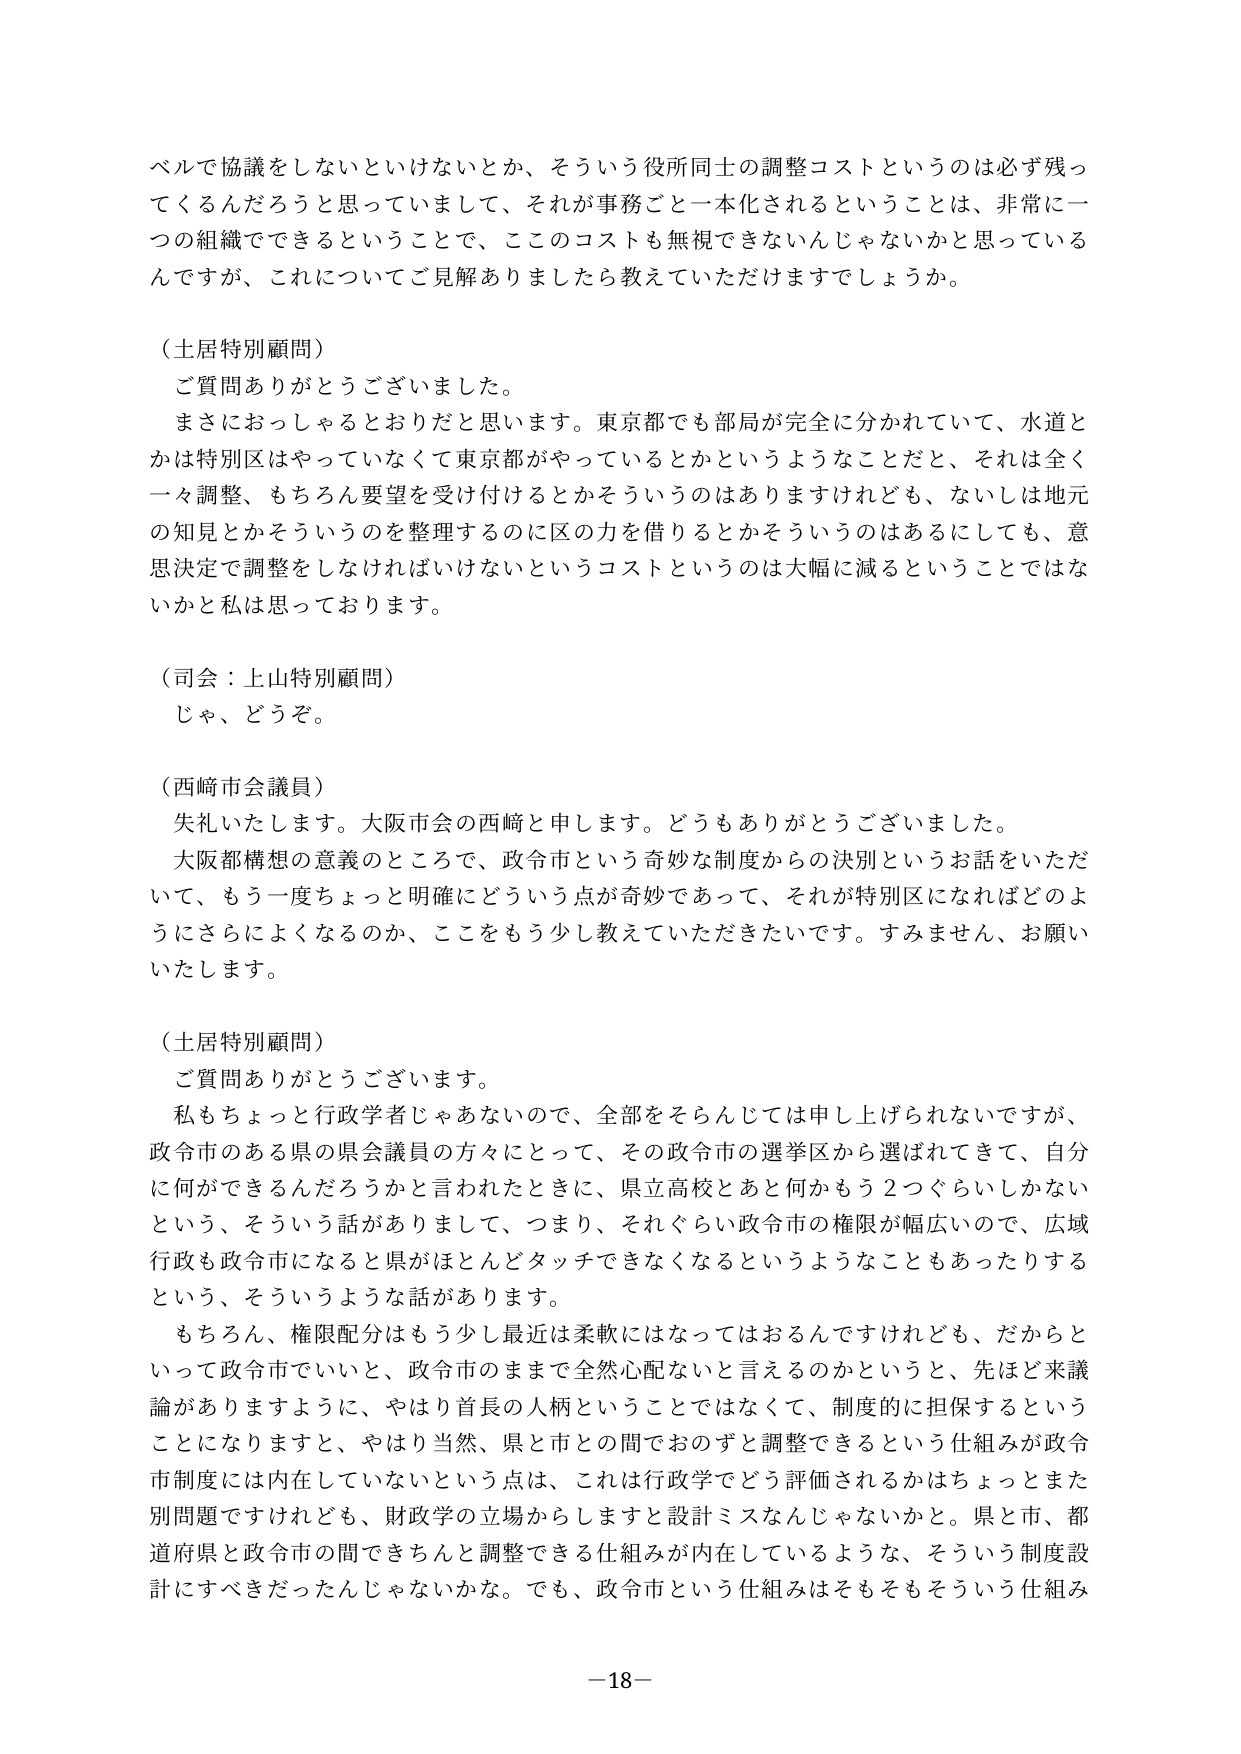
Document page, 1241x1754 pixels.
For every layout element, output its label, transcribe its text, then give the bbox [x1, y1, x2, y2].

text ご質問ありがとうございます。 [149, 1059, 1091, 1096]
text （司会：上山特別顧問） [149, 658, 1091, 695]
text じゃ、どうぞ。 [149, 695, 1091, 731]
text ご質問ありがとうございました。 [149, 367, 1091, 403]
text 大阪都構想の意義のところで、政令市という奇妙な制度からの決別というお話をいただいて、もう一度ちょっと明確にどういう点が奇妙であって、それが特別区になればどのようにさらによくなるのか、ここをもう少し教えていただきたいです。すみません、お願いいたします。 [149, 841, 1091, 986]
text 私もちょっと行政学者じゃあないので、全部をそらんじては申し上げられないですが、政令市のある県の県会議員の方々にとって、その政令市の選挙区から選ばれてきて、自分に何ができるんだろうかと言われたときに、県立高校とあと何かもう２つぐらいしかないという、そういう話がありまして、つまり、それぐらい政令市の権限が幅広いので、広域行政も政令市になると県がほとんどタッチできなくなるというようなこともあったりするという、そういうような話があります。 [149, 1096, 1091, 1314]
text （西﨑市会議員） [149, 768, 1091, 804]
text まさにおっしゃるとおりだと思います。東京都でも部局が完全に分かれていて、水道とかは特別区はやっていなくて東京都がやっているとかというようなことだと、それは全く一々調整、もちろん要望を受け付けるとかそういうのはありますけれども、ないしは地元の知見とかそういうのを整理するのに区の力を借りるとかそういうのはあるにしても、意思決定で調整をしなければいけないというコストというのは大幅に減るということではないかと私は思っております。 [149, 403, 1091, 622]
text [149, 148, 1091, 294]
text （土居特別顧問） [149, 330, 1091, 367]
text 失礼いたします。大阪市会の西﨑と申します。どうもありがとうございました。 [149, 804, 1091, 841]
text （土居特別顧問） [149, 1023, 1091, 1059]
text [149, 1314, 1091, 1606]
